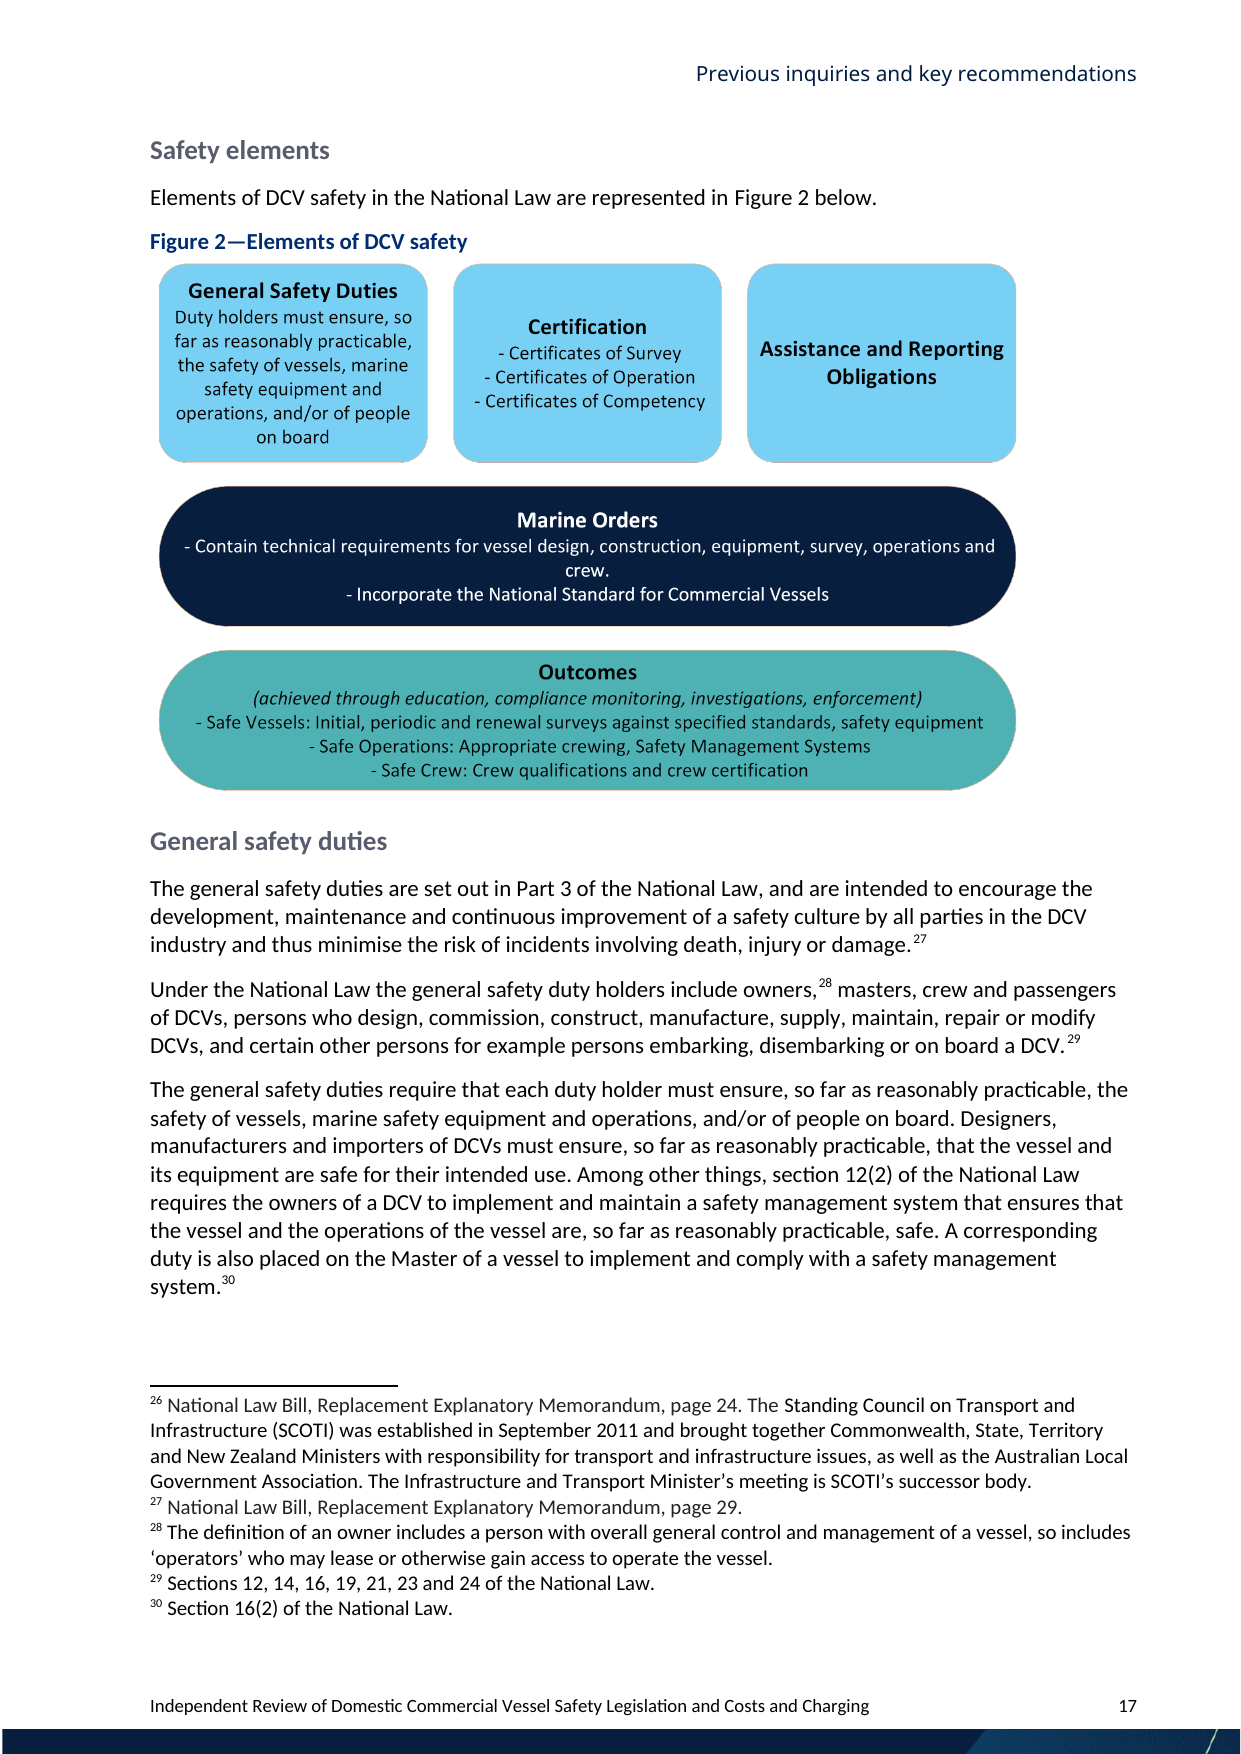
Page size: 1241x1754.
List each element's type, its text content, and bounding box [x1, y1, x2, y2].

text Elements of DCV safety in the National Law are represented in Figure 2 below. [150, 183, 1137, 211]
text Under the National Law the general safety duty holders include owners, masters, crew and passengers of DCVs, persons who design, commission, construct, manufacture, supply, maintain, repair or modify DCVs, and certain other persons for example persons embarking, disembarking or on board a DCV. [150, 975, 1137, 1059]
text The general safety duties are set out in Part 3 of the National Law, and are intended to encourage the development, maintenance and continuous improvement of a safety culture by all parties in the DCV industry and thus minimise the risk of incidents involving death, injury or damage. [150, 874, 1137, 958]
picture [150, 255, 1029, 800]
subtitle Figure 2—Elements of DCV safety [150, 227, 1137, 255]
subtitle Safety elements [150, 133, 1137, 166]
text The general safety duties require that each duty holder must ensure, so far as reasonably practicable, the safety of vessels, marine safety equipment and operations, and/or of people on board. Designers, manufacturers and importers of DCVs must ensure, so far as reasonably practicable, that the vessel and its equipment are safe for their intended use. Among other things, section 12(2) of the National Law requires the owners of a DCV to implement and maintain a safety management system that ensures that the vessel and the operations of the vessel are, so far as reasonably practicable, safe. A corresponding duty is also placed on the Master of a vessel to implement and comply with a safety management system. [150, 1076, 1137, 1300]
picture [2, 1729, 1241, 1754]
subtitle General safety duties [150, 824, 1137, 857]
